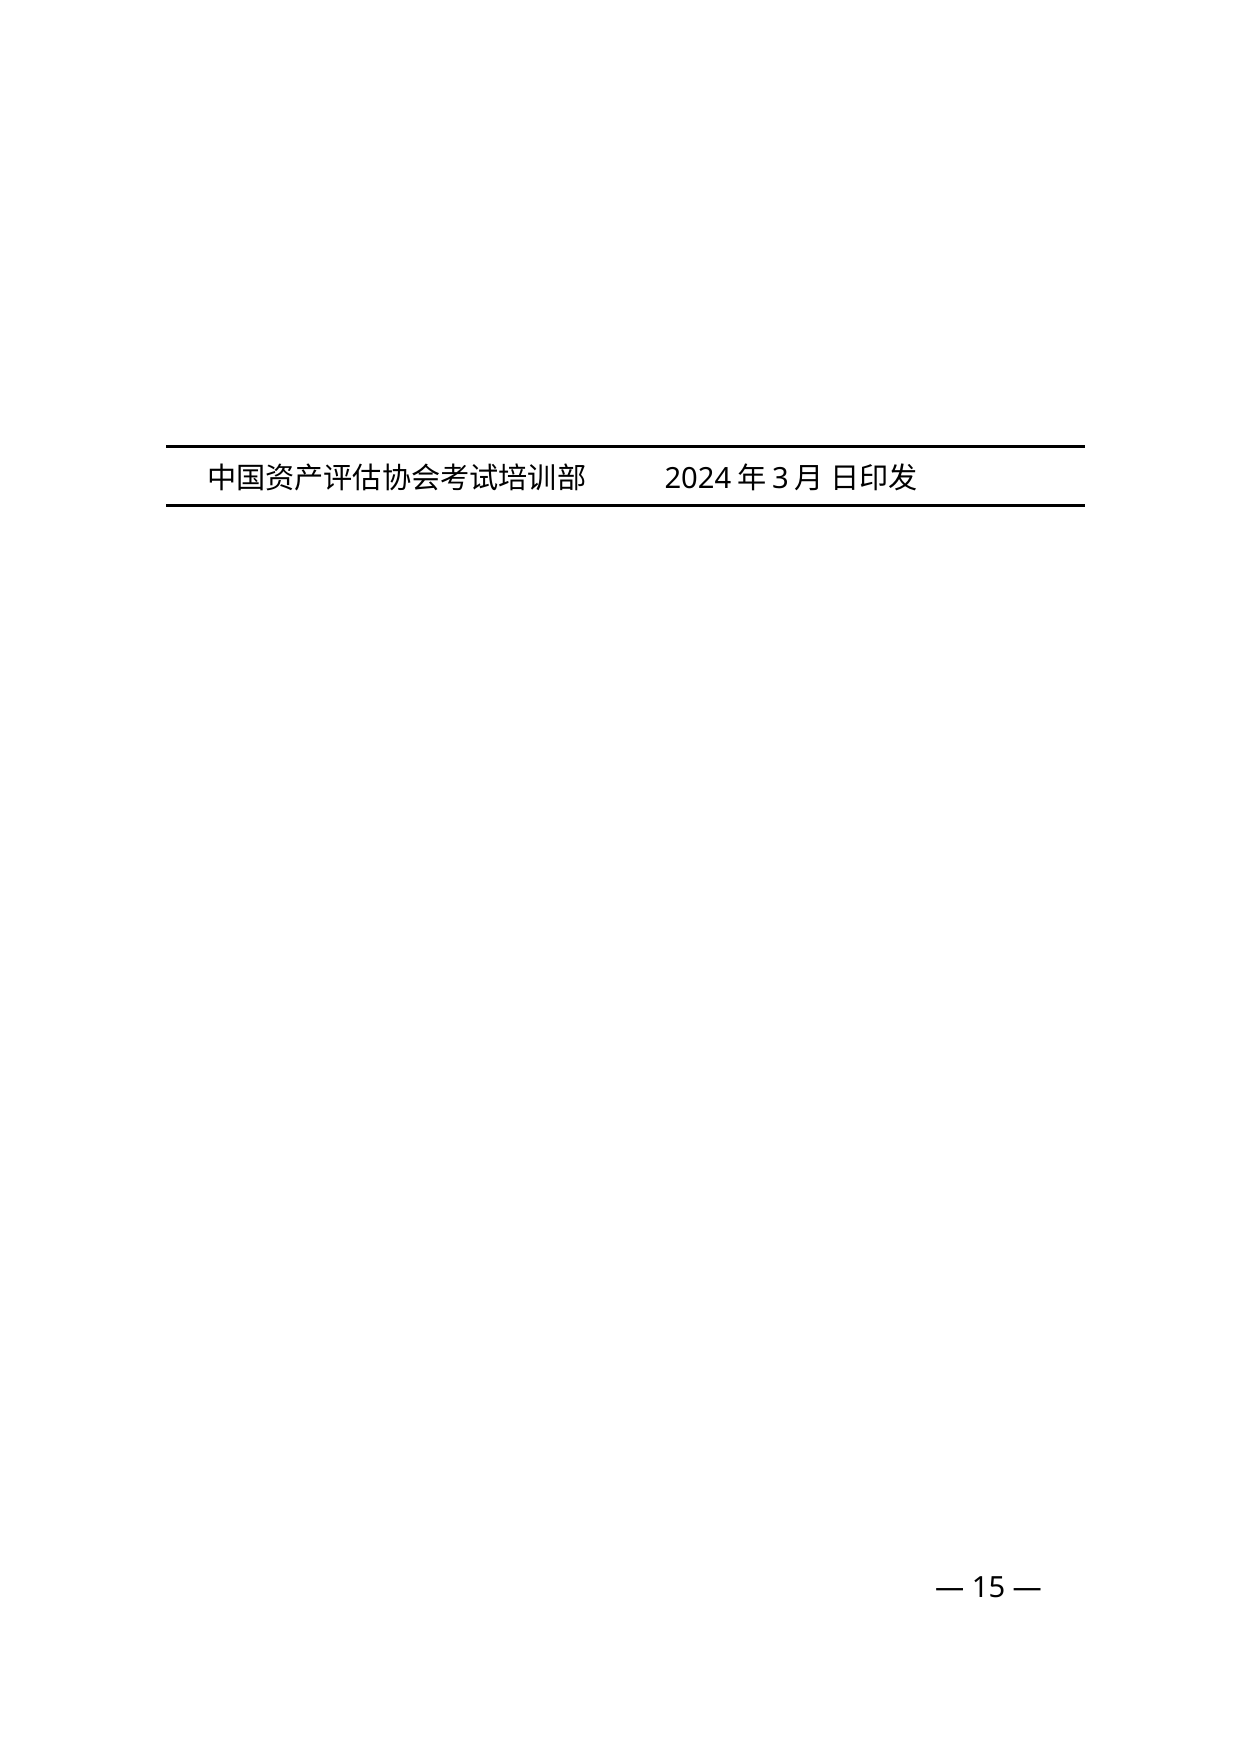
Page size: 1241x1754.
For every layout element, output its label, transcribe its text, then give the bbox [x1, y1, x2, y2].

table_header 中国资产评估协会考试培训部 2024年3月 日印发 [166, 448, 1085, 504]
